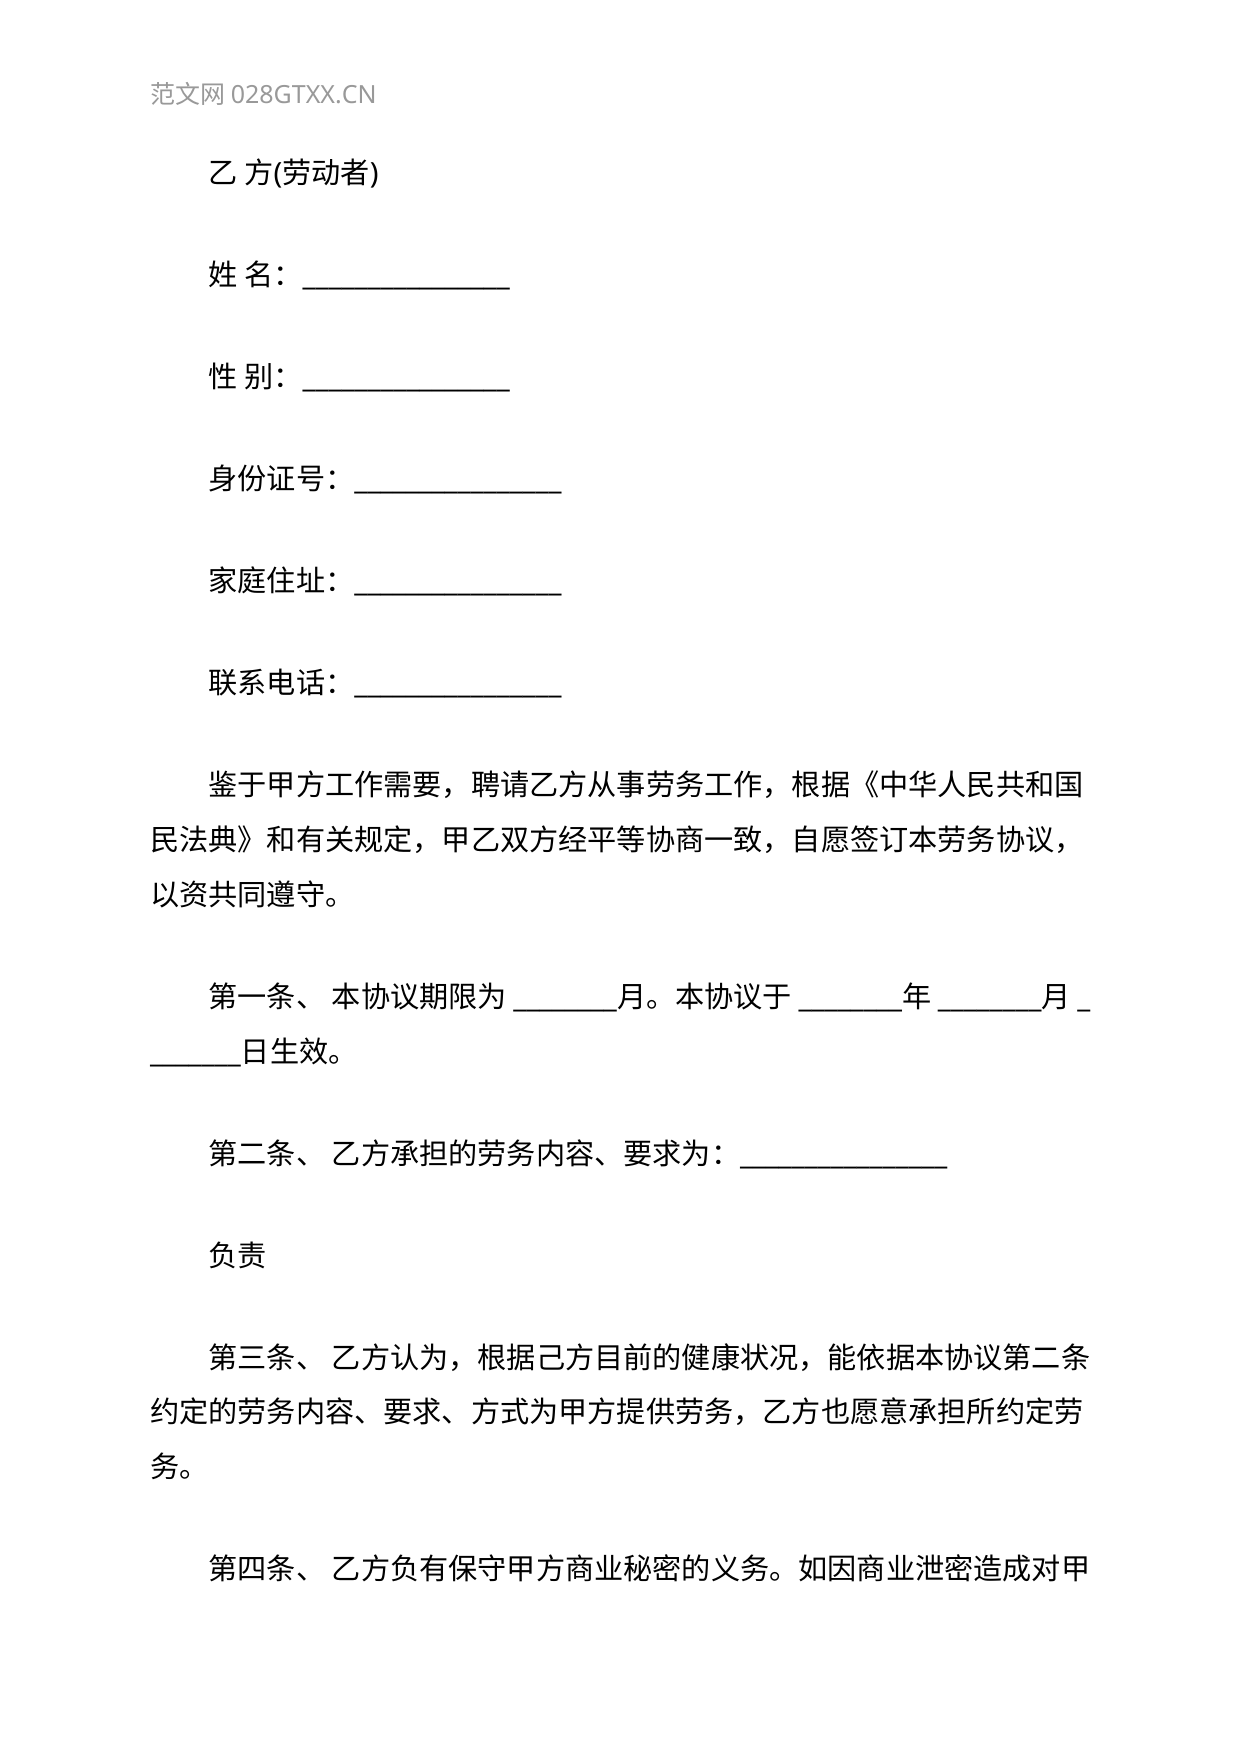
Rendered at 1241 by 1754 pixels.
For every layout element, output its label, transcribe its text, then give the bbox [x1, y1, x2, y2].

text 身份证号：________________ [150, 456, 1090, 498]
text 性 别：________________ [150, 354, 1090, 396]
text 第一条、 本协议期限为 ________月。本协议于 ________年 ________月 ________日生效。 [150, 973, 1090, 1071]
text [150, 1546, 1090, 1588]
text 家庭住址：________________ [150, 558, 1090, 600]
text 乙 方(劳动者) [150, 150, 1090, 192]
text 联系电话：________________ [150, 660, 1090, 702]
text 姓 名：________________ [150, 252, 1090, 294]
text 鉴于甲方工作需要，聘请乙方从事劳务工作，根据《中华人民共和国民法典》和有关规定，甲乙双方经平等协商一致，自愿签订本劳务协议，以资共同遵守。 [150, 762, 1090, 914]
text 第三条、 乙方认为，根据己方目前的健康状况，能依据本协议第二条约定的劳务内容、要求、方式为甲方提供劳务，乙方也愿意承担所约定劳务。 [150, 1334, 1090, 1486]
text 负责 [150, 1232, 1090, 1275]
text 第二条、 乙方承担的劳务内容、要求为：________________ [150, 1130, 1090, 1173]
